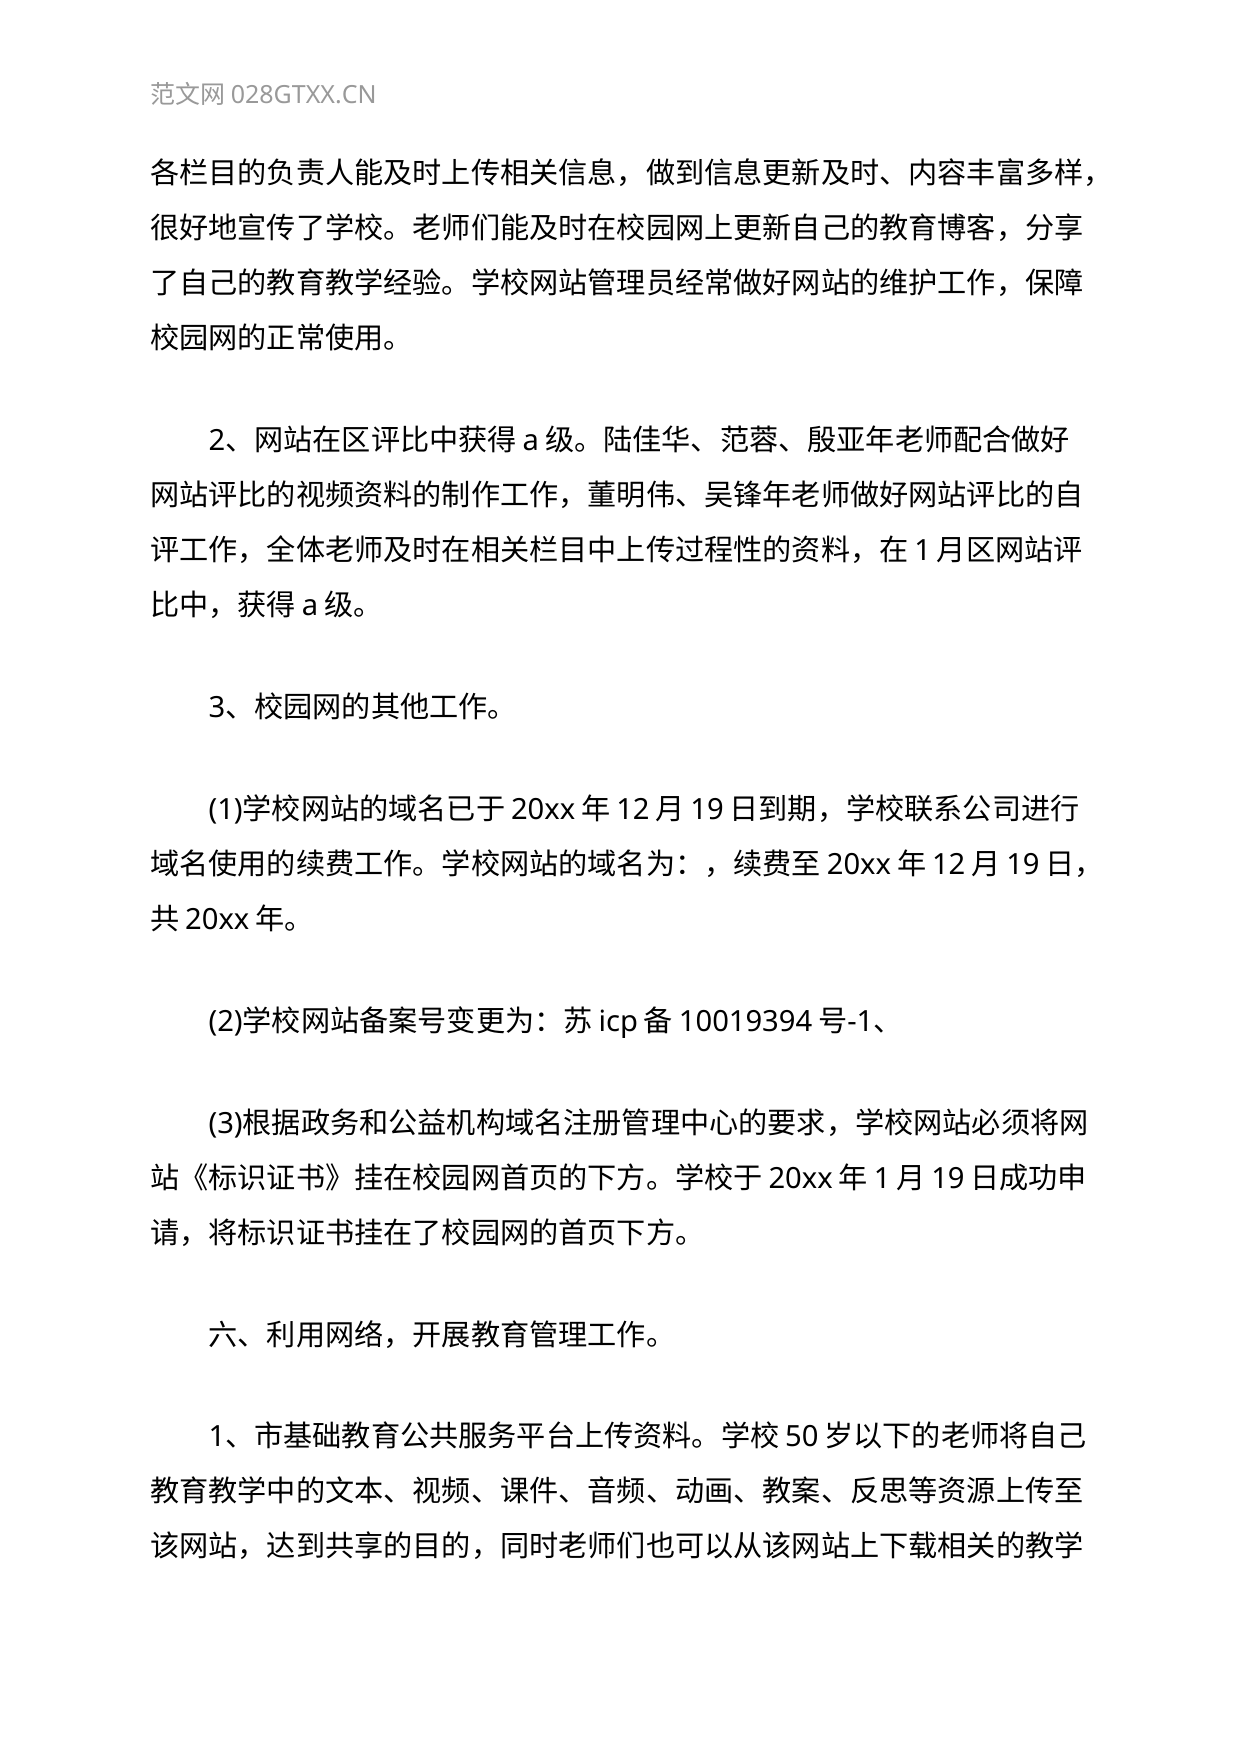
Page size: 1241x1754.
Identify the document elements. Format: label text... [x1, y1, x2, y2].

text (3)根据政务和公益机构域名注册管理中心的要求，学校网站必须将网站《标识证书》挂在校园网首页的下方。学校于20xx年1月19日成功申请，将标识证书挂在了校园网的首页下方。 [150, 1099, 1090, 1252]
text 2、网站在区评比中获得a级。陆佳华、范蓉、殷亚年老师配合做好网站评比的视频资料的制作工作，董明伟、吴锋年老师做好网站评比的自评工作，全体老师及时在相关栏目中上传过程性的资料，在1月区网站评比中，获得a级。 [150, 416, 1090, 624]
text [150, 1413, 1090, 1565]
text 3、校园网的其他工作。 [150, 683, 1090, 726]
text (2)学校网站备案号变更为：苏icp备10019394号-1、 [150, 997, 1090, 1040]
text 六、利用网络，开展教育管理工作。 [150, 1311, 1090, 1353]
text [150, 150, 1090, 357]
text (1)学校网站的域名已于20xx年12月19日到期，学校联系公司进行域名使用的续费工作。学校网站的域名为：，续费至20xx年12月19日，共20xx年。 [150, 785, 1090, 938]
